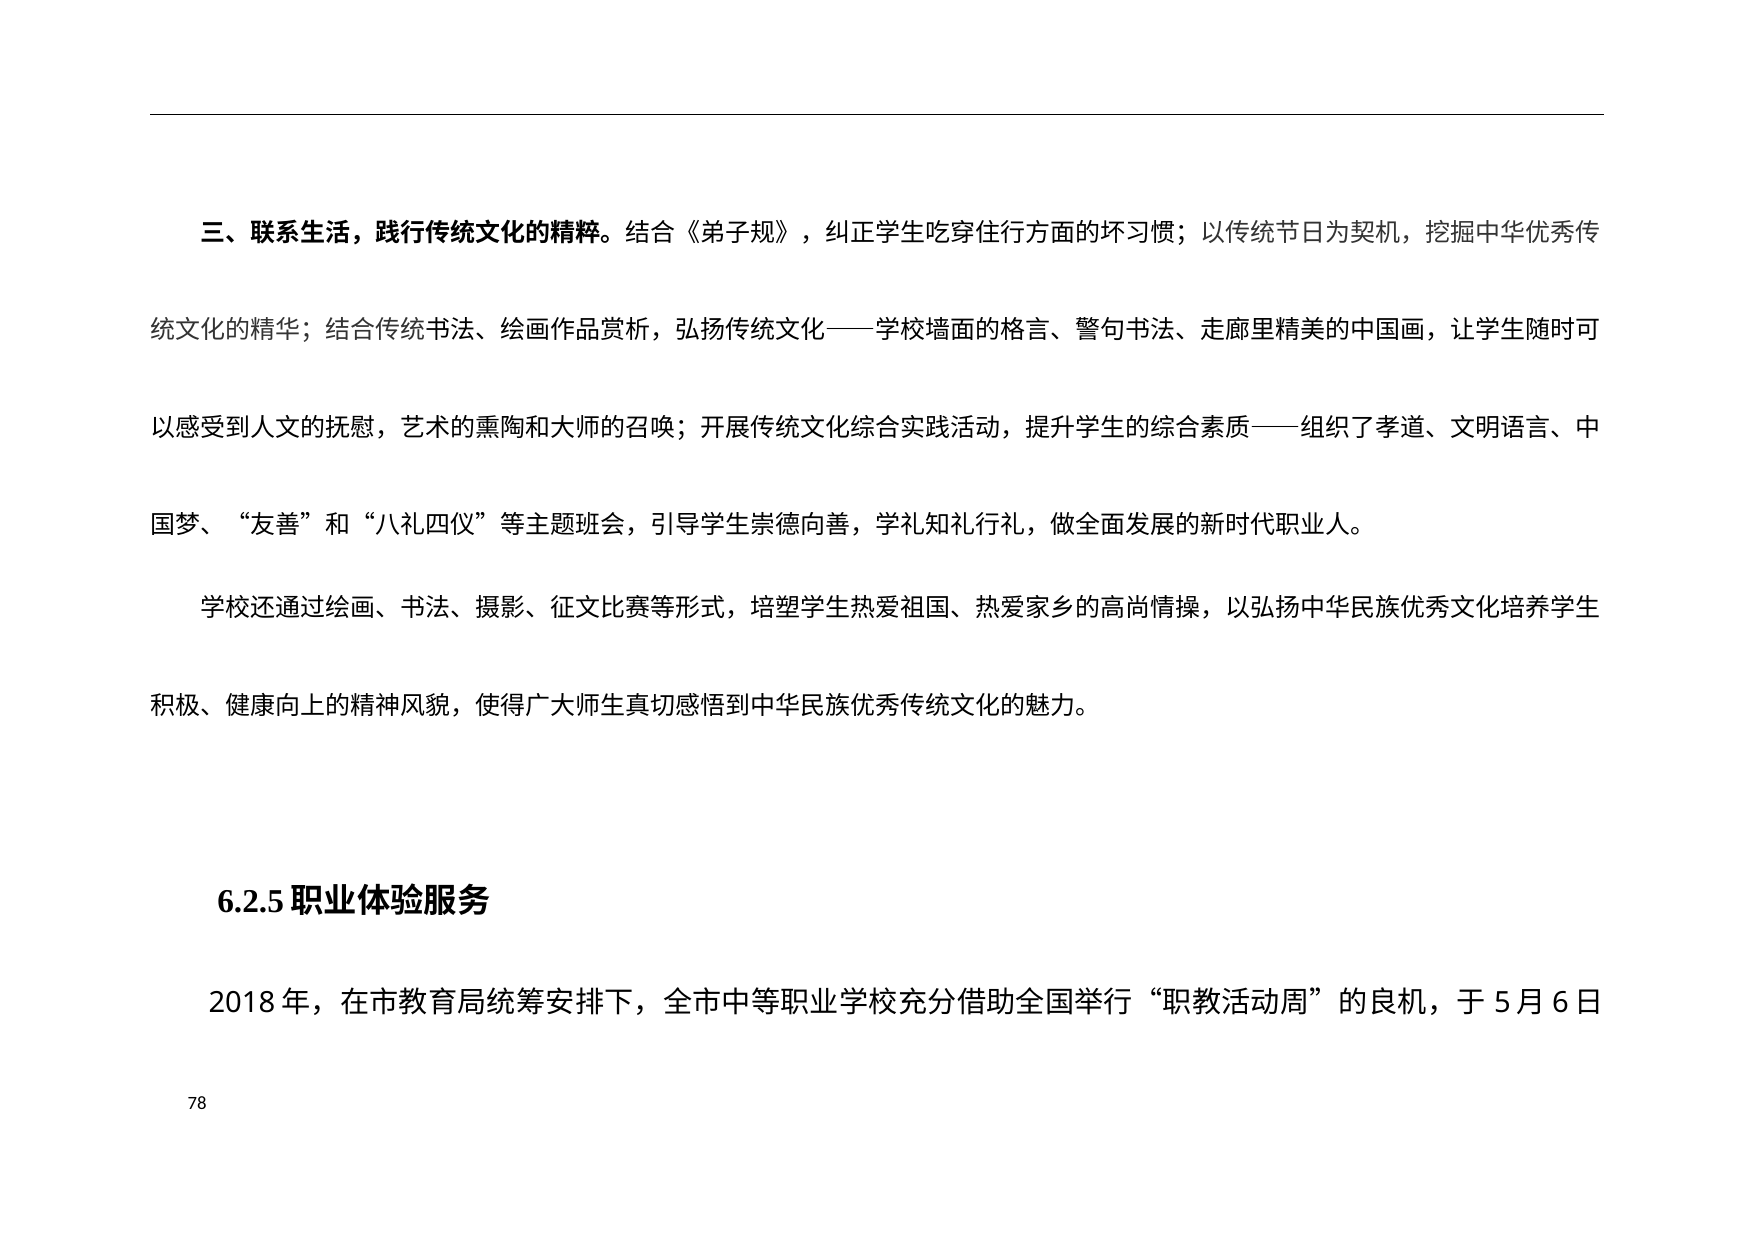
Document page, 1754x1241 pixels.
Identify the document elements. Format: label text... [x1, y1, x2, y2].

text 三、联系生活，践行传统文化的精粹。结合《弟子规》，纠正学生吃穿住行方面的坏习惯；以传统节日为契机，挖掘中华优秀传统文化的精华；结合传统书法、绘画作品赏析，弘扬传统文化——学校墙面的格言、警句书法、走廊里精美的中国画，让学生随时可以感受到人文的抚慰，艺术的熏陶和大师的召唤；开展传统文化综合实践活动，提升学生的综合素质——组织了孝道、文明语言、中国梦、“友善”和“八礼四仪”等主题班会，引导学生崇德向善，学礼知礼行礼，做全面发展的新时代职业人。 [150, 198, 1604, 555]
text 6.2.5职业体验服务 [150, 865, 1604, 930]
text 学校还通过绘画、书法、摄影、征文比赛等形式，培塑学生热爱祖国、热爱家乡的高尚情操，以弘扬中华民族优秀文化培养学生积极、健康向上的精神风貌，使得广大师生真切感悟到中华民族优秀传统文化的魅力。 [150, 573, 1604, 736]
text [150, 967, 1604, 1032]
